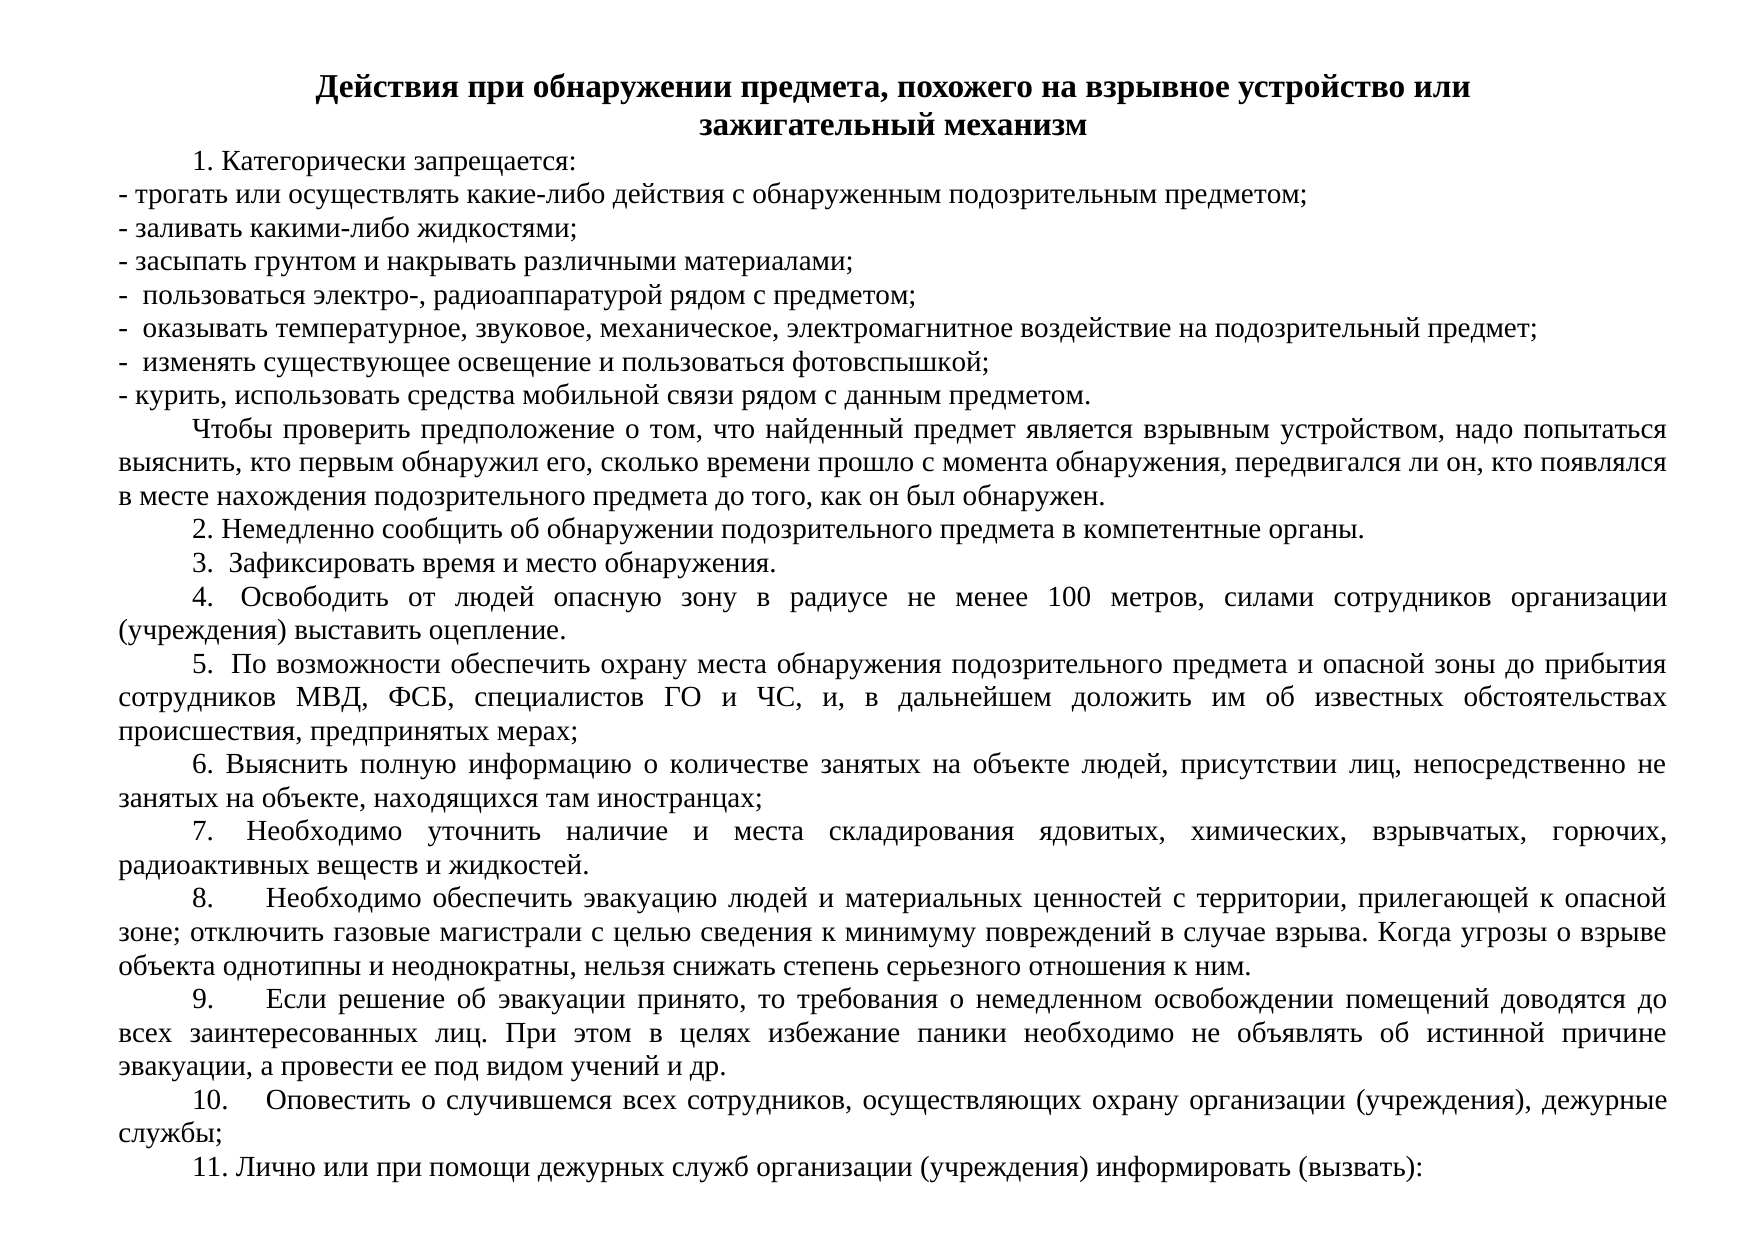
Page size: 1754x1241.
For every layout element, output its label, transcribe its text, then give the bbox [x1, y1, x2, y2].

text 1. Категорически запрещается: [118, 143, 1668, 176]
text - оказывать температурное, звуковое, механическое, электромагнитное воздействие на подозрительный предмет; [118, 310, 1668, 344]
text 11. Лично или при помощи дежурных служб организации (учреждения) информировать (вызвать): [118, 1149, 1668, 1182]
text - курить, использовать средства мобильной связи рядом с данным предметом. [118, 377, 1668, 411]
text Чтобы проверить предположение о том, что найденный предмет является взрывным устройством, надо попытаться выяснить, кто первым обнаружил его, сколько времени прошло с момента обнаружения, передвигался ли он, кто появлялся в месте нахождения подозрительного предмета до того, как он был обнаружен. [118, 411, 1668, 512]
text - засыпать грунтом и накрывать различными материалами; [118, 243, 1668, 277]
list Оповестить о случившемся всех сотрудников, осуществляющих охрану организации (учреждения), дежурные службы; [118, 1082, 1668, 1149]
text зажигательный механизм [118, 104, 1668, 143]
text 5. По возможности обеспечить охрану места обнаружения подозрительного предмета и опасной зоны до прибытия сотрудников МВД, ФСБ, специалистов ГО и ЧС, и, в дальнейшем доложить им об известных обстоятельствах происшествия, предпринятых мерах; [118, 646, 1668, 746]
text - заливать какими-либо жидкостями; [118, 210, 1668, 243]
text 7. Необходимо уточнить наличие и места складирования ядовитых, химических, взрывчатых, горючих, радиоактивных веществ и жидкостей. [118, 813, 1668, 881]
text 2. Немедленно сообщить об обнаружении подозрительного предмета в компетентные органы. [118, 512, 1668, 545]
list Необходимо обеспечить эвакуацию людей и материальных ценностей с территории, прилегающей к опасной зоне; отключить газовые магистрали с целью сведения к минимуму повреждений в случае взрыва. Когда угрозы о взрыве объекта однотипны и неоднократны, нельзя снижать степень серьезного отношения к ним. [118, 881, 1668, 981]
text 3. Зафиксировать время и место обнаружения. [118, 545, 1668, 579]
text - изменять существующее освещение и пользоваться фотовспышкой; [118, 344, 1668, 377]
text - трогать или осуществлять какие-либо действия с обнаруженным подозрительным предметом; [118, 176, 1668, 210]
text Действия при обнаружении предмета, похожего на взрывное устройство или [118, 66, 1668, 104]
text - пользоваться электро-, радиоаппаратурой рядом с предметом; [118, 277, 1668, 310]
text 6. Выяснить полную информацию о количестве занятых на объекте людей, присутствии лиц, непосредственно не занятых на объекте, находящихся там иностранцах; [118, 746, 1668, 813]
text 4. Освободить от людей опасную зону в радиусе не менее 100 метров, силами сотрудников организации (учреждения) выставить оцепление. [118, 579, 1668, 646]
list Если решение об эвакуации принято, то требования о немедленном освобождении помещений доводятся до всех заинтересованных лиц. При этом в целях избежание паники необходимо не объявлять об истинной причине эвакуации, а провести ее под видом учений и др. [118, 981, 1668, 1082]
